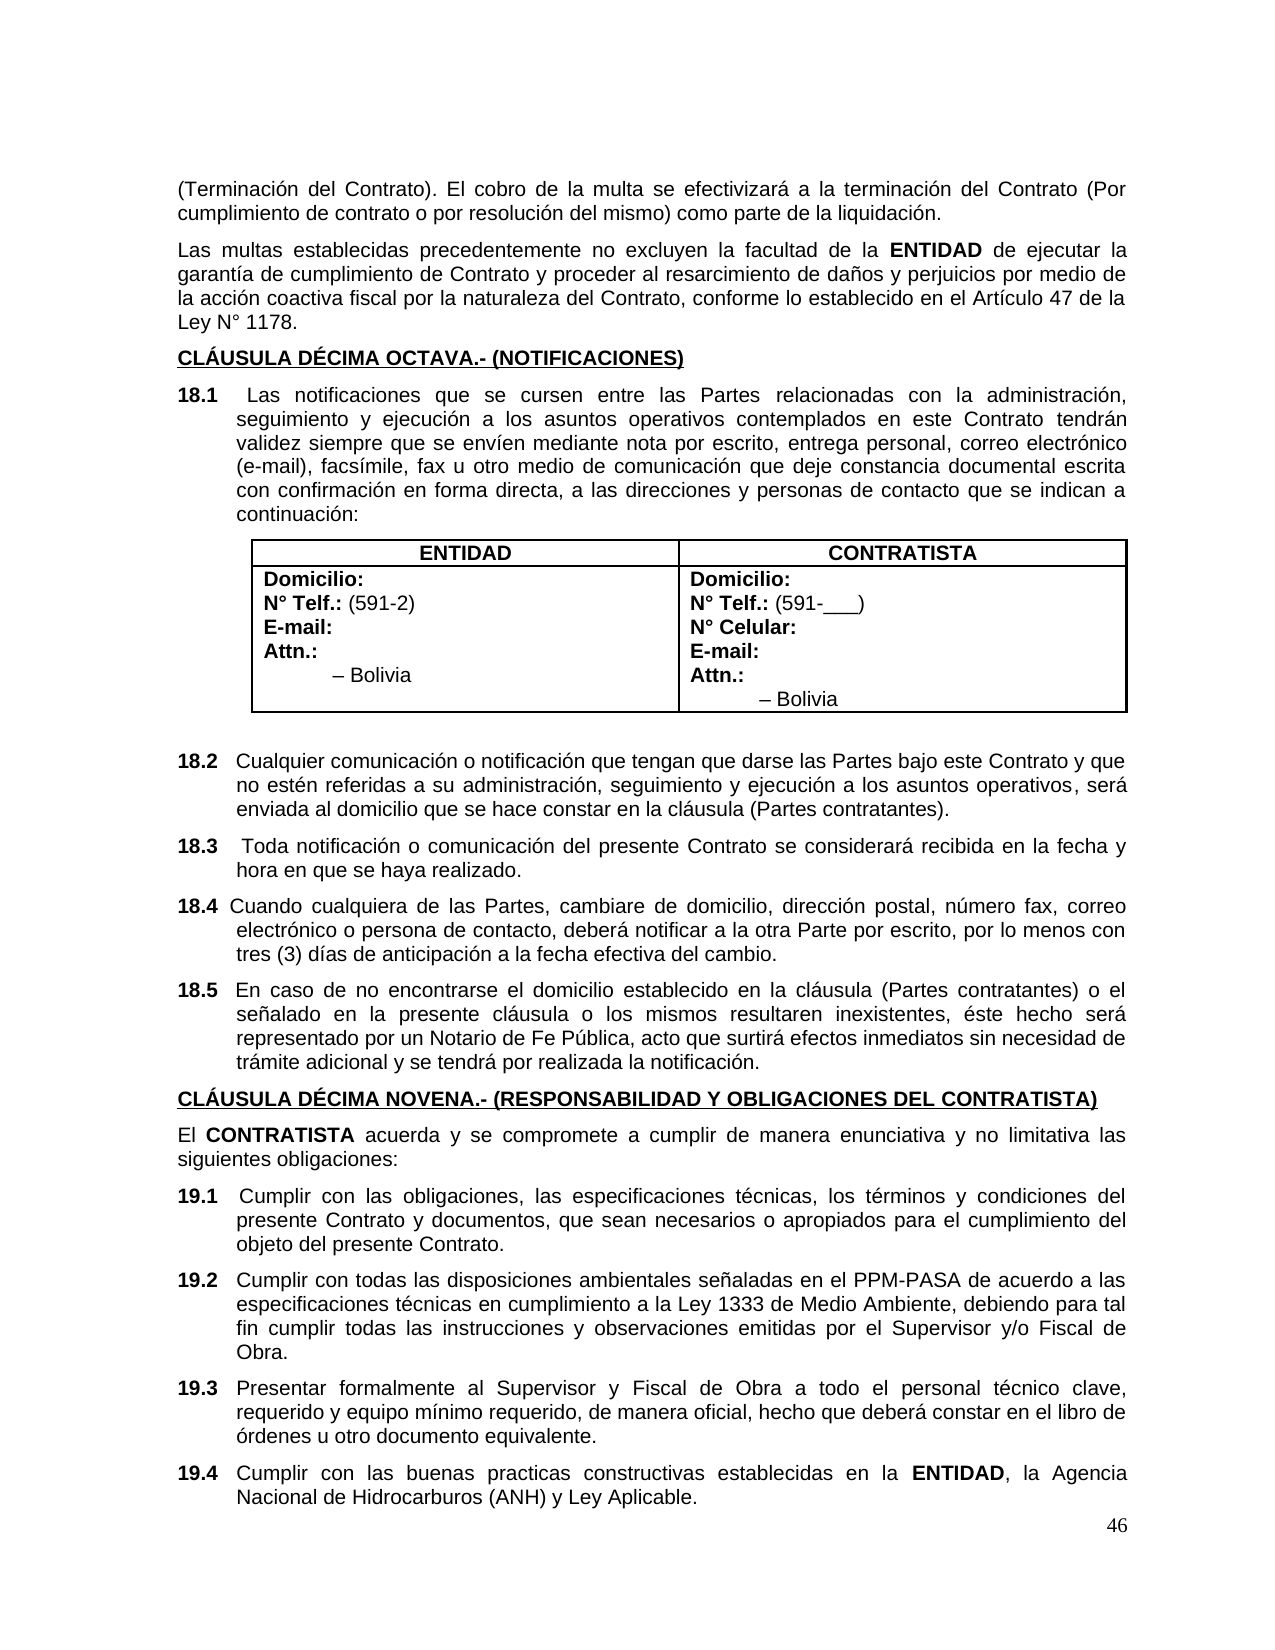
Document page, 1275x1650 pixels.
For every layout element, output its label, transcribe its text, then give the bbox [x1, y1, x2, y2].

list Presentar formalmente al Supervisor y Fiscal de Obra a todo el personal técnico clave, requerido y equipo mínimo requerido, de manera oficial, hecho que deberá constar en el libro de órdenes u otro documento equivalente. [177, 1376, 1127, 1448]
text CLÁUSULA DÉCIMA OCTAVA.- (NOTIFICACIONES) [177, 346, 1127, 370]
table_cell Domicilio: N° Telf.: (591-___) N° Celular: E-mail: Attn.: – Bolivia [680, 567, 1125, 711]
text 18.3 Toda notificación o comunicación del presente Contrato se considerará recibida en la fecha y hora en que se haya realizado. [177, 833, 1127, 881]
text Las multas establecidas precedentemente no excluyen la facultad de la ENTIDAD de ejecutar la garantía de cumplimiento de Contrato y proceder al resarcimiento de daños y perjuicios por medio de la acción coactiva fiscal por la naturaleza del Contrato, conforme lo establecido en el Artículo 47 de la Ley N° 1178. [177, 238, 1127, 333]
text El CONTRATISTA acuerda y se compromete a cumplir de manera enunciativa y no limitativa las siguientes obligaciones: [177, 1123, 1127, 1171]
text 18.4 Cuando cualquiera de las Partes, cambiare de domicilio, dirección postal, número fax, correo electrónico o persona de contacto, deberá notificar a la otra Parte por escrito, por lo menos con tres (3) días de anticipación a la fecha efectiva del cambio. [177, 894, 1127, 966]
table_cell Domicilio: N° Telf.: (591-2) E-mail: Attn.: – Bolivia [253, 567, 678, 711]
table_header ENTIDAD [253, 541, 678, 565]
text 18.1 Las notificaciones que se cursen entre las Partes relacionadas con la administración, seguimiento y ejecución a los asuntos operativos contemplados en este Contrato tendrán validez siempre que se envíen mediante nota por escrito, entrega personal, correo electrónico (e-mail), facsímile, fax u otro medio de comunicación que deje constancia documental escrita con confirmación en forma directa, a las direcciones y personas de contacto que se indican a continuación: [177, 382, 1127, 526]
text CLÁUSULA DÉCIMA NOVENA.- (RESPONSABILIDAD Y OBLIGACIONES DEL CONTRATISTA) [177, 1087, 1127, 1111]
list Cumplir con todas las disposiciones ambientales señaladas en el PPM-PASA de acuerdo a las especificaciones técnicas en cumplimiento a la Ley 1333 de Medio Ambiente, debiendo para tal fin cumplir todas las instrucciones y observaciones emitidas por el Supervisor y/o Fiscal de Obra. [177, 1268, 1127, 1364]
list Cumplir con las buenas practicas constructivas establecidas en la ENTIDAD, la Agencia Nacional de Hidrocarburos (ANH) y Ley Aplicable. [177, 1461, 1127, 1508]
text 19.1 Cumplir con las obligaciones, las especificaciones técnicas, los términos y condiciones del presente Contrato y documentos, que sean necesarios o apropiados para el cumplimiento del objeto del presente Contrato. [177, 1183, 1127, 1255]
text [177, 177, 1127, 225]
text 18.5 En caso de no encontrarse el domicilio establecido en la cláusula (Partes contratantes) o el señalado en la presente cláusula o los mismos resultaren inexistentes, éste hecho será representado por un Notario de Fe Pública, acto que surtirá efectos inmediatos sin necesidad de trámite adicional y se tendrá por realizada la notificación. [177, 978, 1127, 1074]
text 18.2 Cualquier comunicación o notificación que tengan que darse las Partes bajo este Contrato y que no estén referidas a su administración, seguimiento y ejecución a los asuntos operativos, será enviada al domicilio que se hace constar en la cláusula (Partes contratantes). [177, 749, 1127, 821]
table_header CONTRATISTA [680, 541, 1125, 565]
